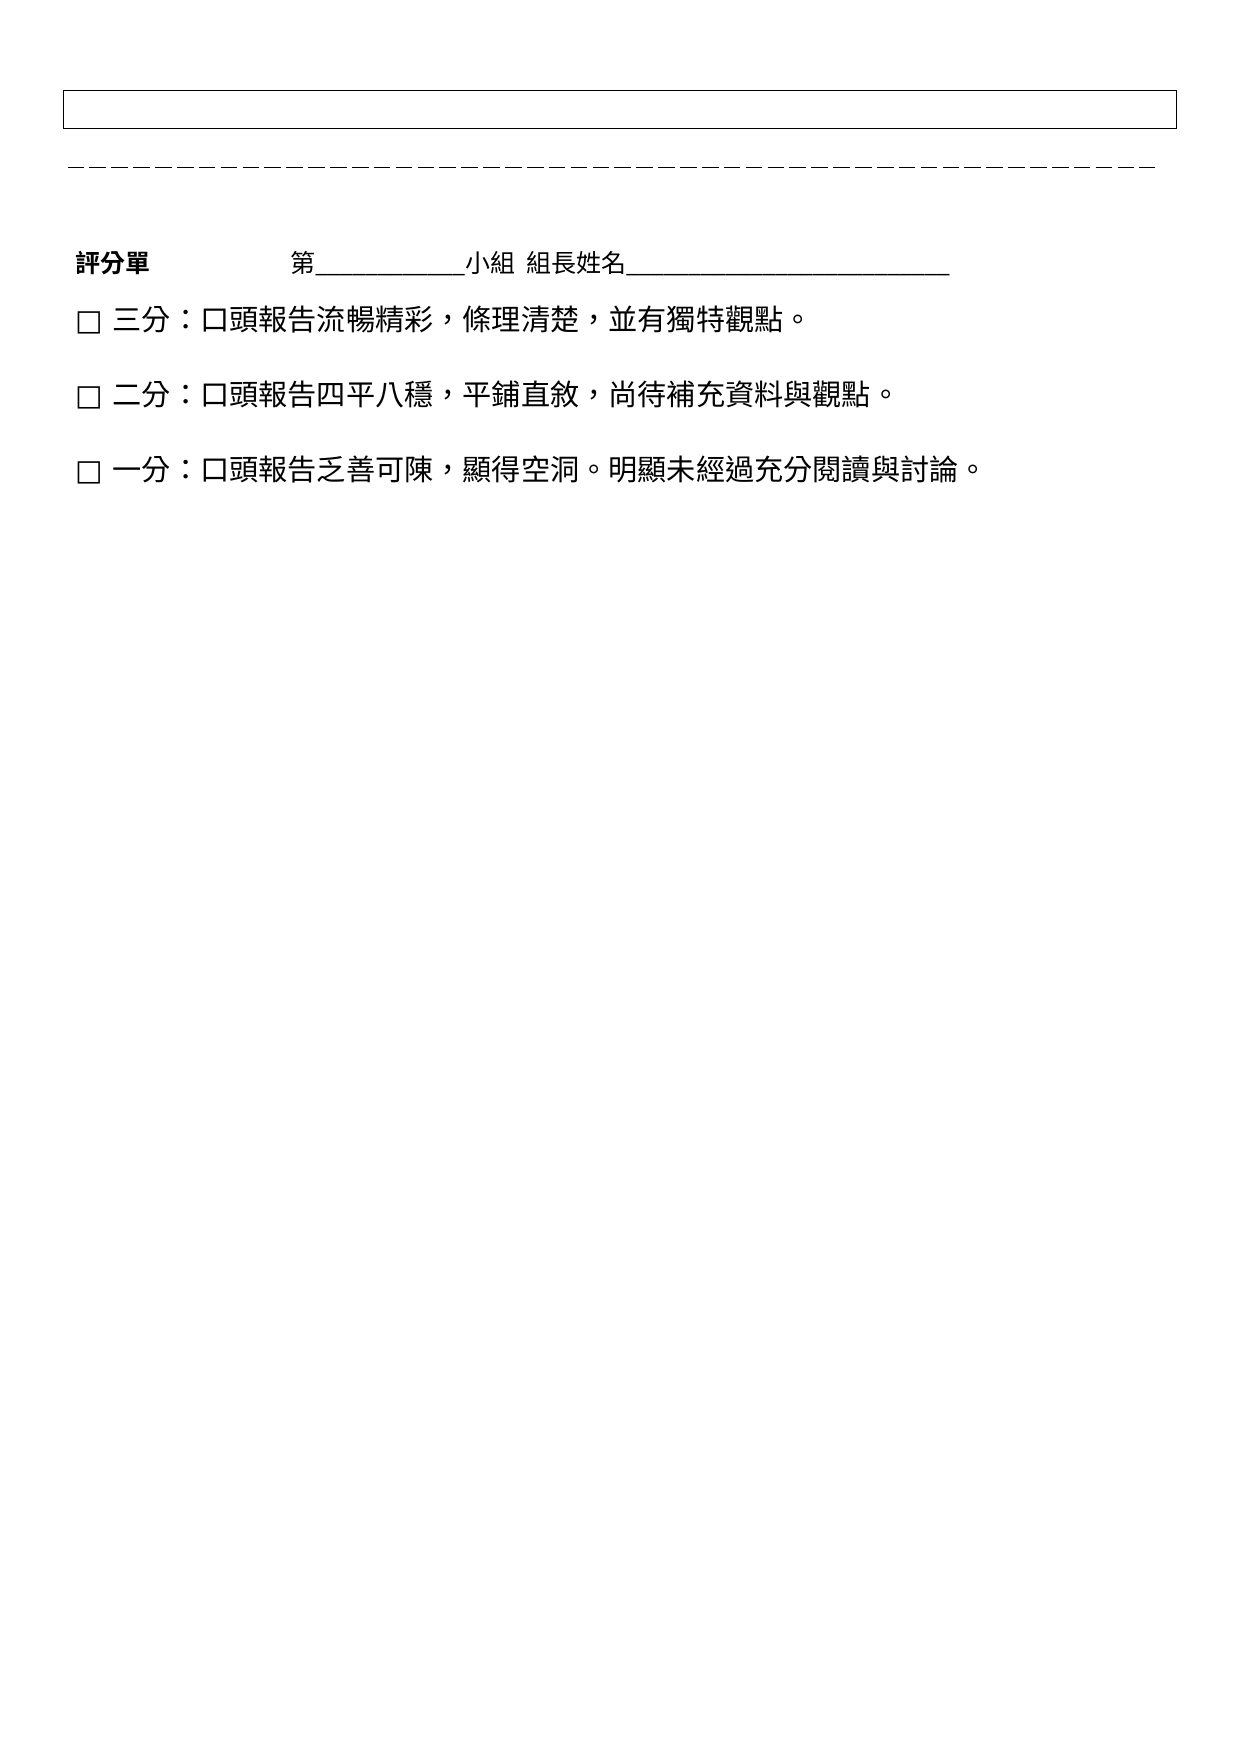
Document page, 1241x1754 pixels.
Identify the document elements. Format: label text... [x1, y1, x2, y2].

list 二分：口頭報告四平八穩，平鋪直敘，尚待補充資料與觀點。 [75, 355, 1165, 430]
list 一分：口頭報告乏善可陳，顯得空洞。明顯未經過充分閱讀與討論。 [75, 430, 1165, 505]
table_header [68, 167, 1155, 205]
text 評分單 第____________小組 組長姓名__________________________ [75, 243, 1165, 280]
list 三分：口頭報告流暢精彩，條理清楚，並有獨特觀點。 [75, 280, 1165, 355]
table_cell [64, 91, 1176, 128]
